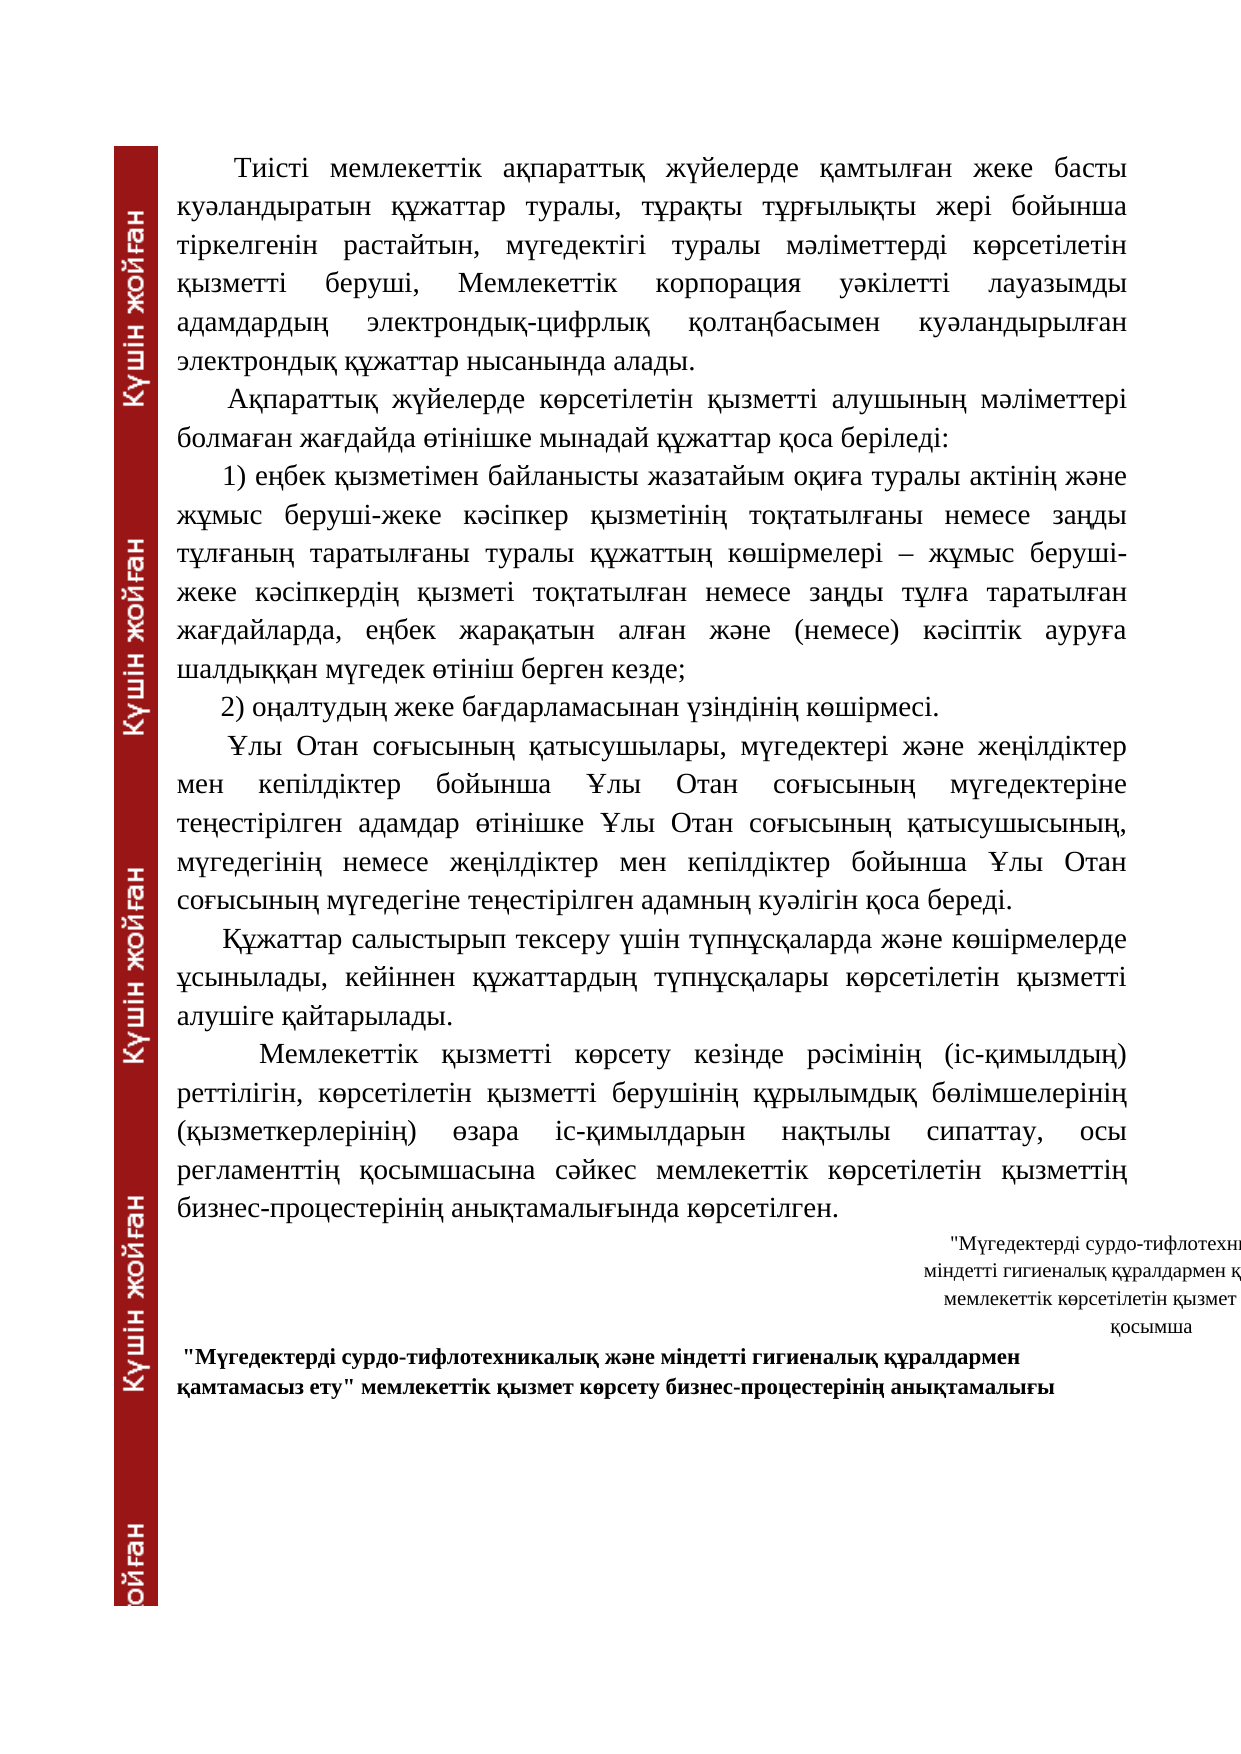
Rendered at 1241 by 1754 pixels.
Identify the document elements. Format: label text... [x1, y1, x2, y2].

text 2) оңалтудың жеке бағдарламасынан үзіндінің көшірмесі. [112, 689, 1128, 723]
picture [114, 376, 158, 381]
text Ақпараттық жүйелерде көрсетілетін қызметті алушының мәліметтері болмаған жағдайда өтінішке мынадай құжаттар қоса беріледі: [112, 381, 1128, 453]
text Құжаттар салыстырып тексеру үшін түпнұсқаларда және көшірмелерде ұсынылады, кейіннен құжаттардың түпнұсқалары көрсетілетін қызметті алушіге қайтарылады. [112, 921, 1128, 1031]
text "Мүгедектерді сурдо-тифлотехникалық және міндетті гигиеналық құралдармен қамтамасыз ету" мемлекеттік қызмет көрсету бизнес-процестерінің анықтамалығы [112, 1343, 1128, 1399]
picture [114, 916, 158, 921]
text 1) еңбек қызметімен байланысты жазатайым оқиға туралы актінің және жұмыс беруші-жеке кәсіпкер қызметінің тоқтатылғаны немесе заңды тұлғаның таратылғаны туралы құжаттың көшірмелері – жұмыс беруші-жеке кәсіпкердің қызметі тоқтатылған немесе заңды тұлға таратылған жағдайларда, еңбек жарақатын алған және (немесе) кәсіптік ауруға шалдыққан мүгедек өтініш берген кезде; [112, 458, 1128, 684]
picture [114, 146, 158, 150]
picture [114, 684, 158, 689]
picture [114, 1399, 158, 1606]
table_header [101, 1229, 912, 1343]
text Мемлекеттік қызметті көрсету кезінде рәсімінің (іс-қимылдың) реттілігін, көрсетілетін қызметті берушінің құрылымдық бөлімшелерінің (қызметкерлерінің) өзара іс-қимылдарын нақтылы сипаттау, осы регламенттің қосымшасына сәйкес мемлекеттік көрсетілетін қызметтің бизнес-процестерінің анықтамалығында көрсетілген. [112, 1036, 1128, 1224]
picture [114, 453, 158, 458]
picture [114, 1031, 158, 1036]
picture [114, 1224, 158, 1229]
text Ұлы Отан соғысының қатысушылары, мүгедектері және жеңілдіктер мен кепілдіктер бойынша Ұлы Отан соғысының мүгедектеріне теңестірілген адамдар өтінішке Ұлы Отан соғысының қатысушысының, мүгедегінің немесе жеңілдіктер мен кепілдіктер бойынша Ұлы Отан соғысының мүгедегіне теңестірілген адамның куәлігін қоса береді. [112, 728, 1128, 916]
table_header "Мүгедектерді сурдо-тифлотехникалық және міндетті гигиеналық құралдармен қамтамасыз ету" мемлекеттік көрсетілетін қызмет регламентіне қосымша [912, 1229, 1240, 1343]
text Тиісті мемлекеттік ақпараттық жүйелерде қамтылған жеке басты куәландыратын құжаттар туралы, тұрақты тұрғылықты жері бойынша тіркелгенін растайтын, мүгедектігі туралы мәліметтерді көрсетілетін қызметті беруші, Мемлекеттік корпорация уәкілетті лауазымды адамдардың электрондық-цифрлық қолтаңбасымен куәландырылған электрондық құжаттар нысанында алады. [112, 150, 1128, 376]
picture [114, 723, 158, 728]
